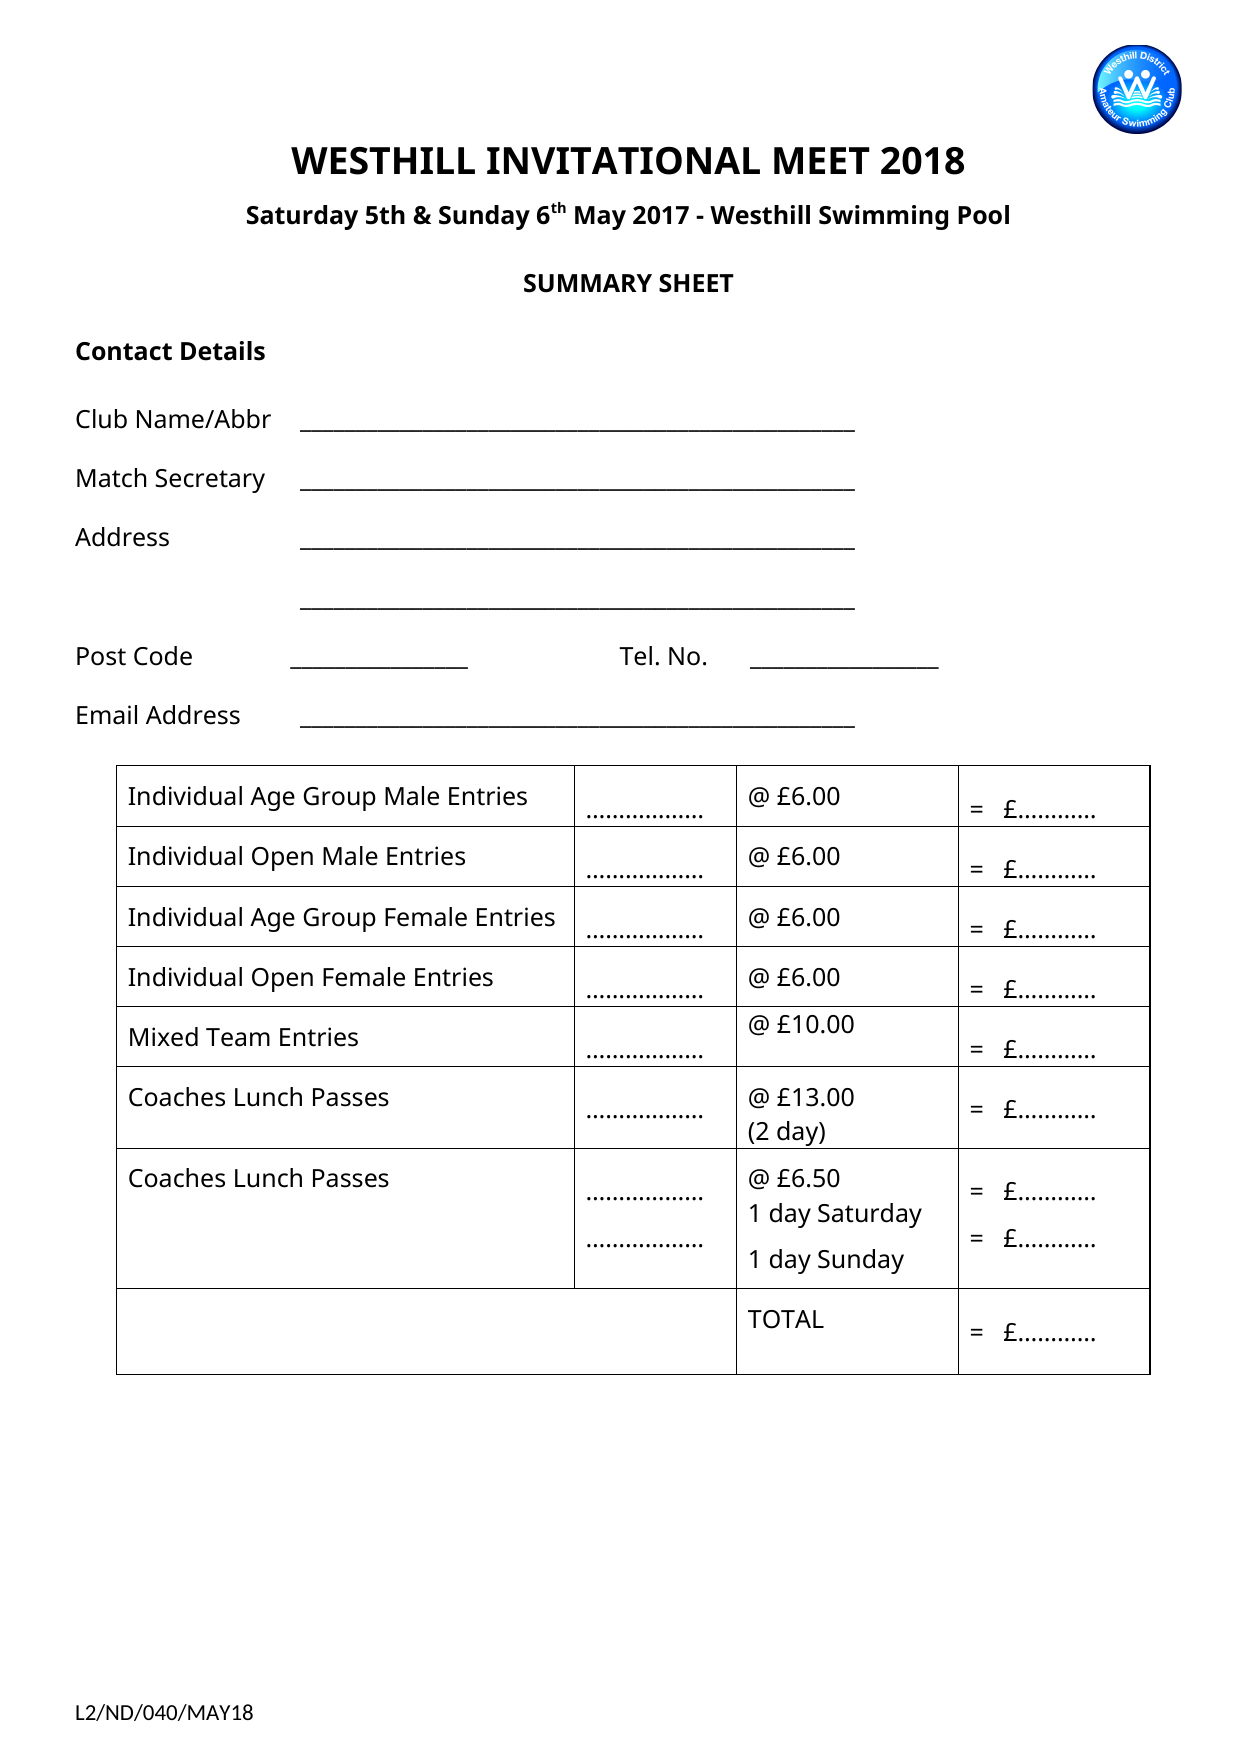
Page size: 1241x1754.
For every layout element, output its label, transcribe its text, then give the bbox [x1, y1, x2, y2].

table_cell ……………… [575, 1067, 736, 1148]
table_cell TOTAL [737, 1289, 958, 1373]
table_cell Individual Open Female Entries [117, 947, 574, 1006]
text WESTHILL INVITATIONAL MEET 2018 [75, 134, 1182, 185]
text Contact Details [75, 334, 1182, 368]
text SUMMARY SHEET [75, 266, 1182, 300]
text Post Code ________________ Tel. No. _________________ [75, 638, 1182, 672]
text Address __________________________________________________ [75, 520, 1182, 554]
table_cell ……………… [575, 1007, 736, 1066]
table_cell @ £6.00 [737, 887, 958, 946]
table_cell Coaches Lunch Passes [117, 1067, 574, 1148]
table_cell Individual Open Male Entries [117, 827, 574, 886]
table_header ……………… [575, 766, 736, 826]
text __________________________________________________ [75, 579, 1182, 613]
table_cell ……………… [575, 947, 736, 1006]
table_cell @ £6.00 [737, 947, 958, 1006]
text Saturday 5th & Sunday 6th May 2017 - Westhill Swimming Pool [75, 198, 1182, 232]
table_cell = £………… [959, 1007, 1149, 1066]
table_cell = £………… [959, 1067, 1149, 1148]
table_cell = £………… [959, 827, 1149, 886]
table_cell @ £10.00 [737, 1007, 958, 1066]
table_cell = £………… [959, 887, 1149, 946]
table_cell Coaches Lunch Passes [117, 1149, 574, 1288]
text Email Address __________________________________________________ [75, 697, 1182, 731]
table_cell ……………… [575, 887, 736, 946]
table_cell @ £13.00 (2 day) [737, 1067, 958, 1148]
table_cell = £………… [959, 1289, 1149, 1373]
table_cell ……………… ……………… [575, 1149, 736, 1288]
table_cell Mixed Team Entries [117, 1007, 574, 1066]
table_cell [574, 1289, 736, 1373]
text Match Secretary __________________________________________________ [75, 461, 1182, 495]
table_header @ £6.00 [737, 766, 958, 826]
table_cell [117, 1289, 574, 1373]
table_cell @ £6.50 1 day Saturday 1 day Sunday [737, 1149, 958, 1288]
table_cell Individual Age Group Female Entries [117, 887, 574, 946]
table_cell = £………… = £………… [959, 1149, 1149, 1288]
table_header = £………… [959, 766, 1149, 826]
table_header Individual Age Group Male Entries [117, 766, 574, 826]
table_cell ……………… [575, 827, 736, 886]
picture [1092, 45, 1182, 134]
table_cell @ £6.00 [737, 827, 958, 886]
text Club Name/Abbr __________________________________________________ [75, 402, 1182, 436]
table_cell = £………… [959, 947, 1149, 1006]
